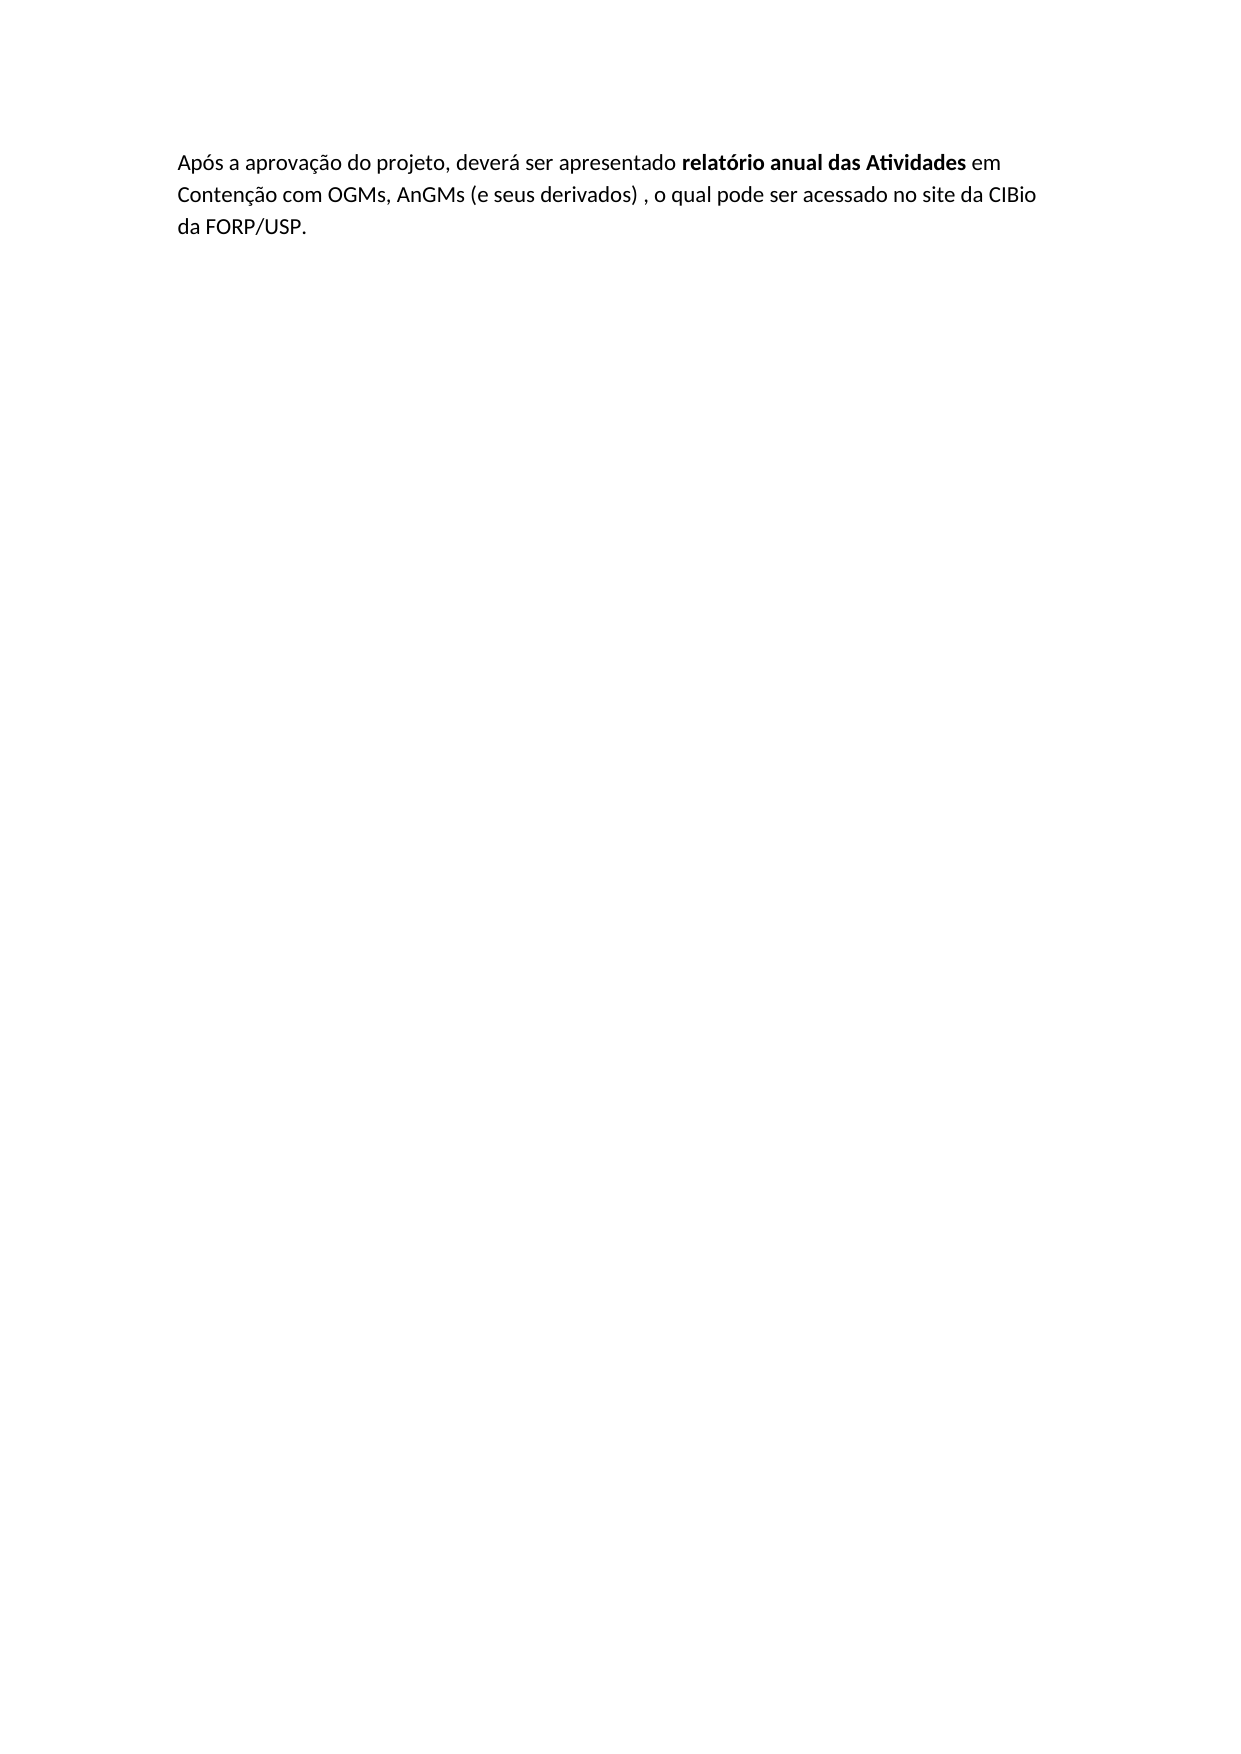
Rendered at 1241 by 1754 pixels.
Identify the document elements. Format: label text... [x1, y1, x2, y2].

text Após a aprovação do projeto, deverá ser apresentado relatório anual das Atividades em Contenção com OGMs, AnGMs (e seus derivados) , o qual pode ser acessado no site da CIBio da FORP/USP. [177, 148, 1063, 240]
